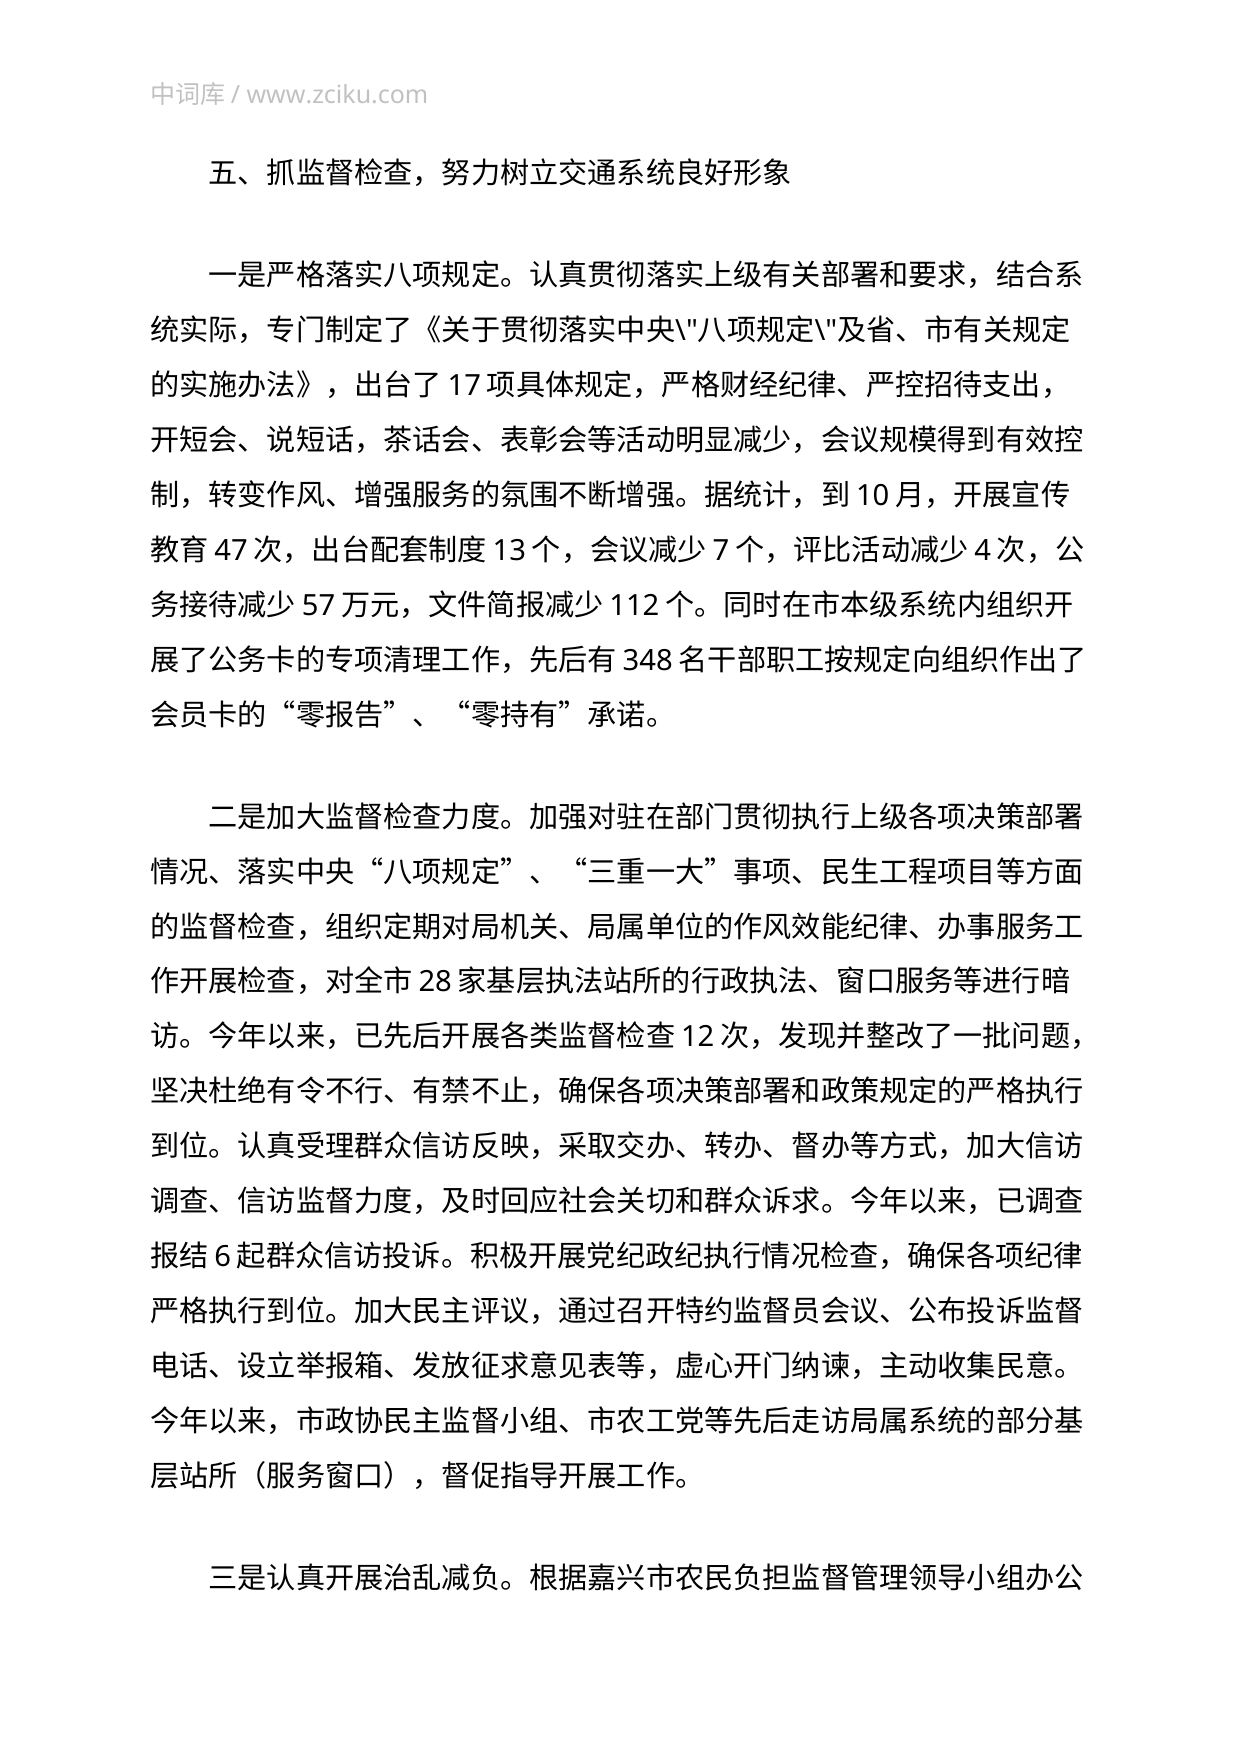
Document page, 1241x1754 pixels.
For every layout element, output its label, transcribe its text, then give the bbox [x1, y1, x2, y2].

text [150, 1554, 1090, 1596]
text 五、抓监督检查，努力树立交通系统良好形象 [150, 150, 1090, 192]
text 一是严格落实八项规定。认真贯彻落实上级有关部署和要求，结合系统实际，专门制定了《关于贯彻落实中央\"八项规定\"及省、市有关规定的实施办法》，出台了17项具体规定，严格财经纪律、严控招待支出，开短会、说短话，茶话会、表彰会等活动明显减少，会议规模得到有效控制，转变作风、增强服务的氛围不断增强。据统计，到10月，开展宣传教育47次，出台配套制度13个，会议减少7个，评比活动减少4次，公务接待减少57万元，文件简报减少112个。同时在市本级系统内组织开展了公务卡的专项清理工作，先后有348名干部职工按规定向组织作出了会员卡的“零报告”、“零持有”承诺。 [150, 252, 1090, 734]
text 二是加大监督检查力度。加强对驻在部门贯彻执行上级各项决策部署情况、落实中央“八项规定”、“三重一大”事项、民生工程项目等方面的监督检查，组织定期对局机关、局属单位的作风效能纪律、办事服务工作开展检查，对全市28家基层执法站所的行政执法、窗口服务等进行暗访。今年以来，已先后开展各类监督检查12次，发现并整改了一批问题，坚决杜绝有令不行、有禁不止，确保各项决策部署和政策规定的严格执行到位。认真受理群众信访反映，采取交办、转办、督办等方式，加大信访调查、信访监督力度，及时回应社会关切和群众诉求。今年以来，已调查报结6起群众信访投诉。积极开展党纪政纪执行情况检查，确保各项纪律严格执行到位。加大民主评议，通过召开特约监督员会议、公布投诉监督电话、设立举报箱、发放征求意见表等，虚心开门纳谏，主动收集民意。今年以来，市政协民主监督小组、市农工党等先后走访局属系统的部分基层站所（服务窗口），督促指导开展工作。 [150, 793, 1090, 1495]
